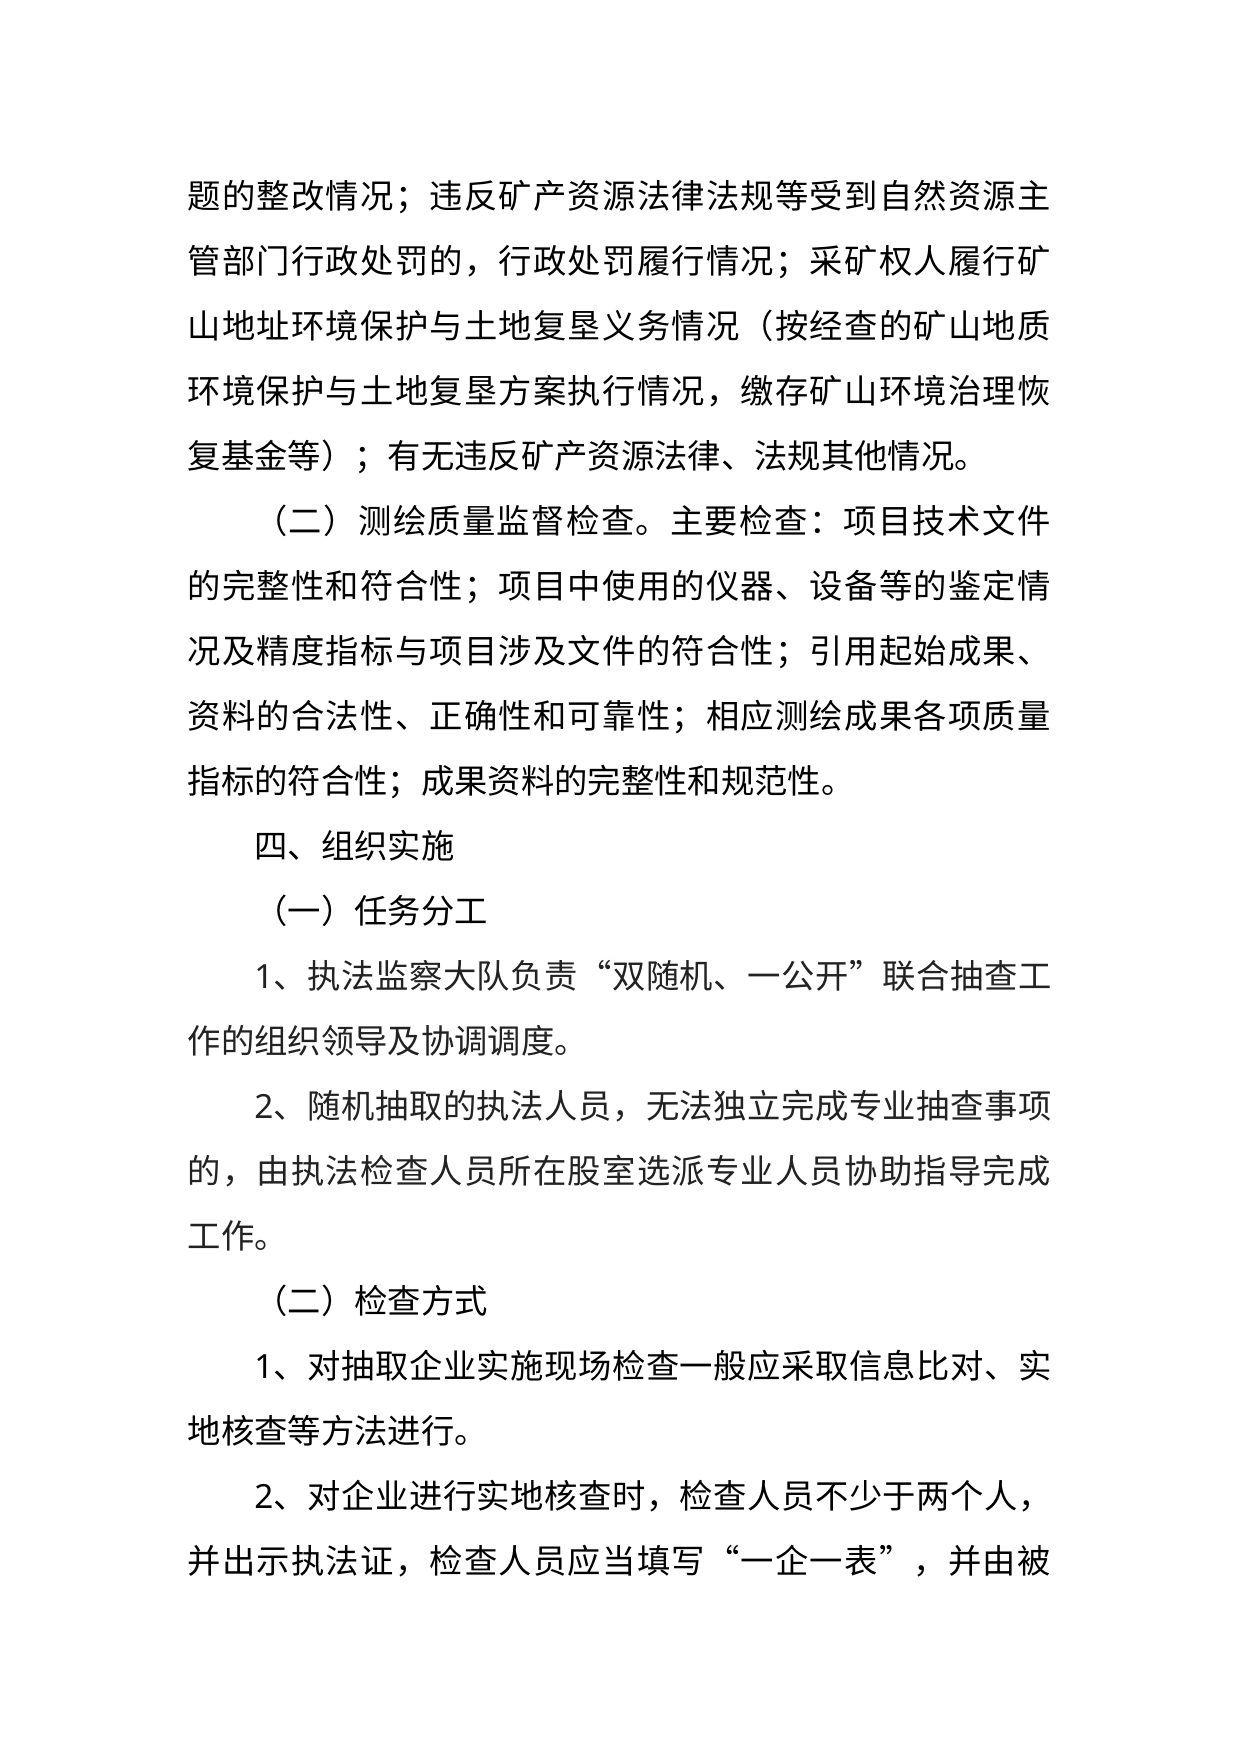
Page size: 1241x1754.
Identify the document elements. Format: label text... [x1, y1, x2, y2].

text 1、执法监察大队负责“双随机、一公开”联合抽查工作的组织领导及协调调度。 [187, 942, 1053, 1072]
text 2、随机抽取的执法人员，无法独立完成专业抽查事项的，由执法检查人员所在股室选派专业人员协助指导完成工作。 [187, 1072, 1053, 1267]
text （一）任务分工 [187, 877, 1053, 942]
text 1、对抽取企业实施现场检查一般应采取信息比对、实地核查等方法进行。 [187, 1332, 1053, 1462]
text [187, 162, 1053, 487]
text 四、组织实施 [187, 812, 1053, 877]
text （二）检查方式 [187, 1267, 1053, 1332]
text （二）测绘质量监督检查。主要检查：项目技术文件的完整性和符合性；项目中使用的仪器、设备等的鉴定情况及精度指标与项目涉及文件的符合性；引用起始成果、资料的合法性、正确性和可靠性；相应测绘成果各项质量指标的符合性；成果资料的完整性和规范性。 [187, 487, 1053, 812]
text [187, 1462, 1053, 1592]
